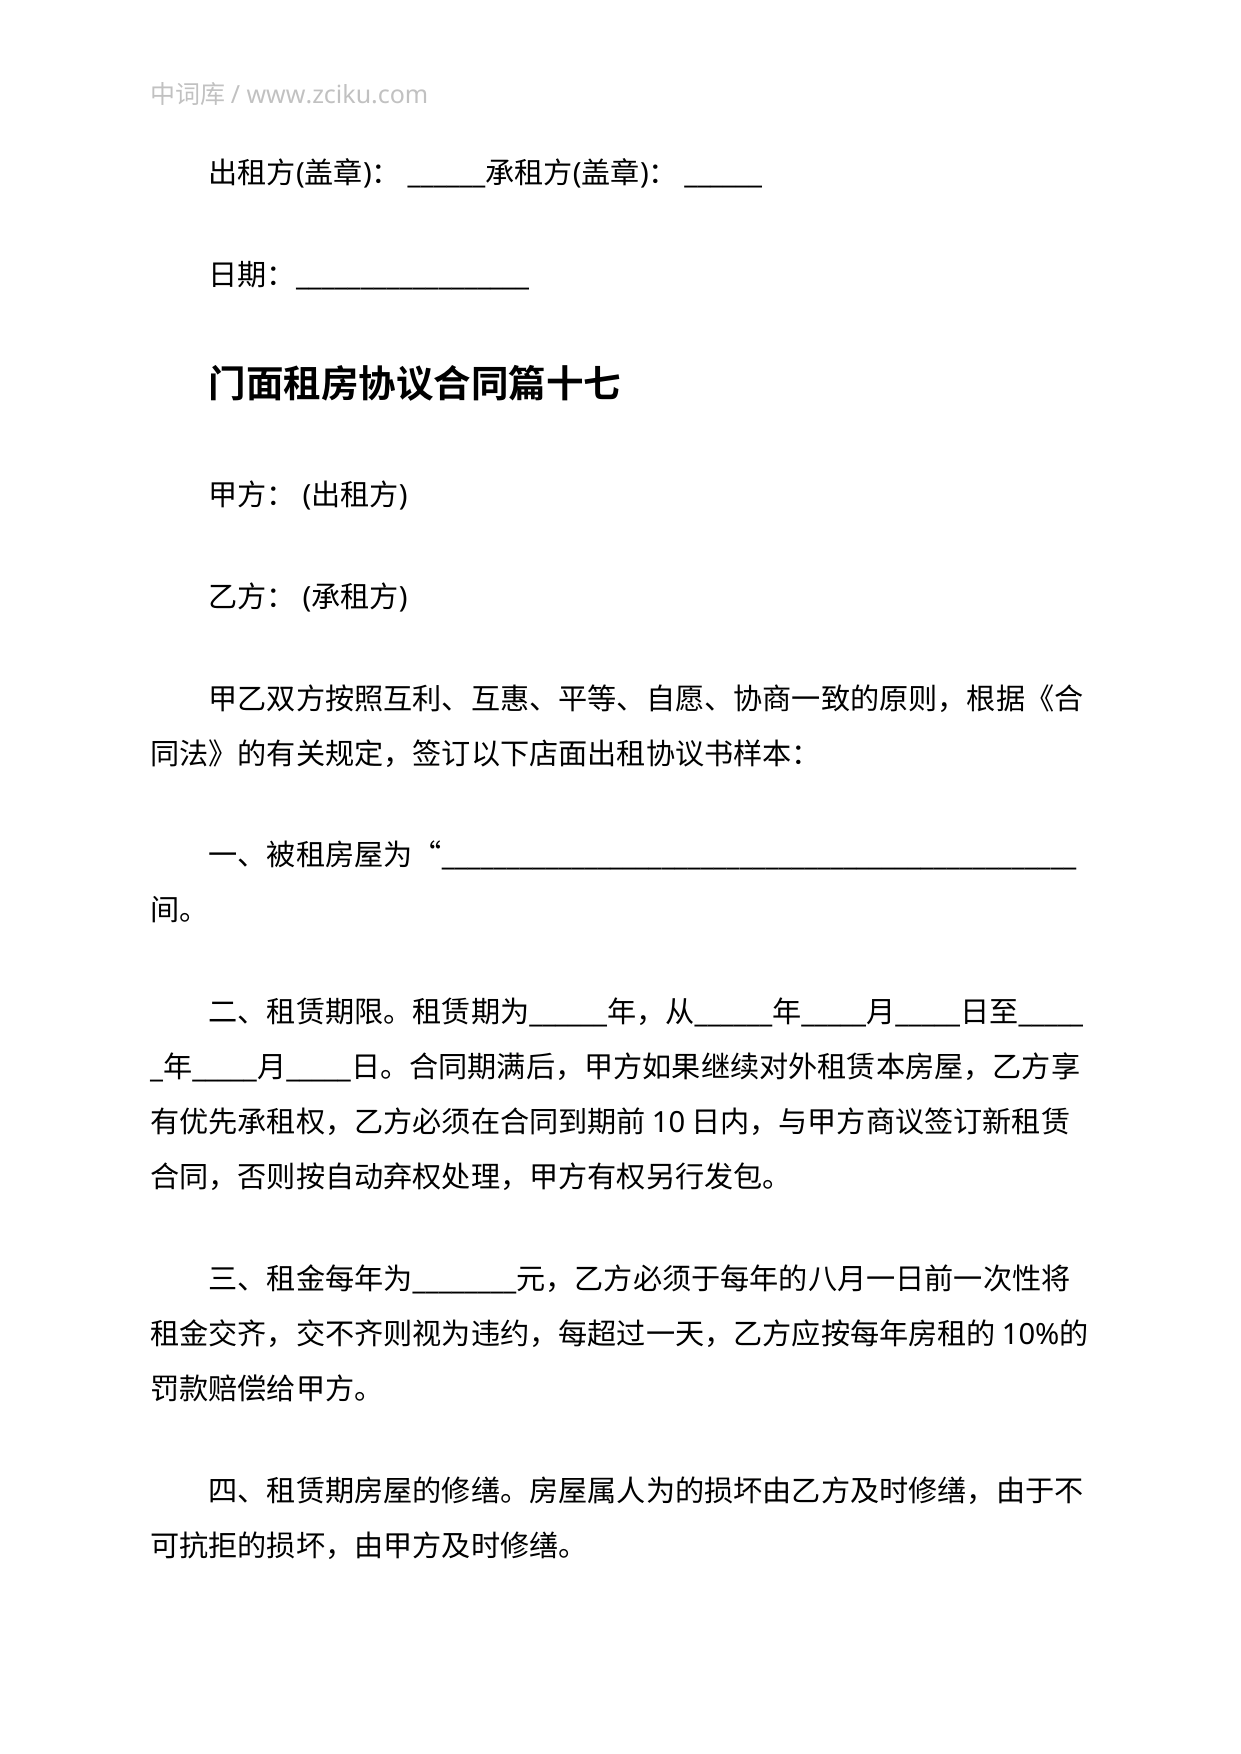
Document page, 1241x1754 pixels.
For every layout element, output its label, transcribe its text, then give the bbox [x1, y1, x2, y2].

text 乙方： (承租方) [150, 573, 1090, 616]
text 日期：__________________ [150, 252, 1090, 294]
text 门面租房协议合同篇十七 [150, 354, 1090, 408]
text 三、租金每年为________元，乙方必须于每年的八月一日前一次性将租金交齐，交不齐则视为违约，每超过一天，乙方应按每年房租的10%的罚款赔偿给甲方。 [150, 1256, 1090, 1408]
text 四、租赁期房屋的修缮。房屋属人为的损坏由乙方及时修缮，由于不可抗拒的损坏，由甲方及时修缮。 [150, 1467, 1090, 1564]
text 甲乙双方按照互利、互惠、平等、自愿、协商一致的原则，根据《合同法》的有关规定，签订以下店面出租协议书样本： [150, 675, 1090, 772]
text 甲方： (出租方) [150, 471, 1090, 514]
text 出租方(盖章)： ______承租方(盖章)： ______ [150, 150, 1090, 192]
text 一、被租房屋为“_________________________________________________间。 [150, 832, 1090, 929]
text 二、租赁期限。租赁期为______年，从______年_____月_____日至______年_____月_____日。合同期满后，甲方如果继续对外租赁本房屋，乙方享有优先承租权，乙方必须在合同到期前10日内，与甲方商议签订新租赁合同，否则按自动弃权处理，甲方有权另行发包。 [150, 989, 1090, 1196]
